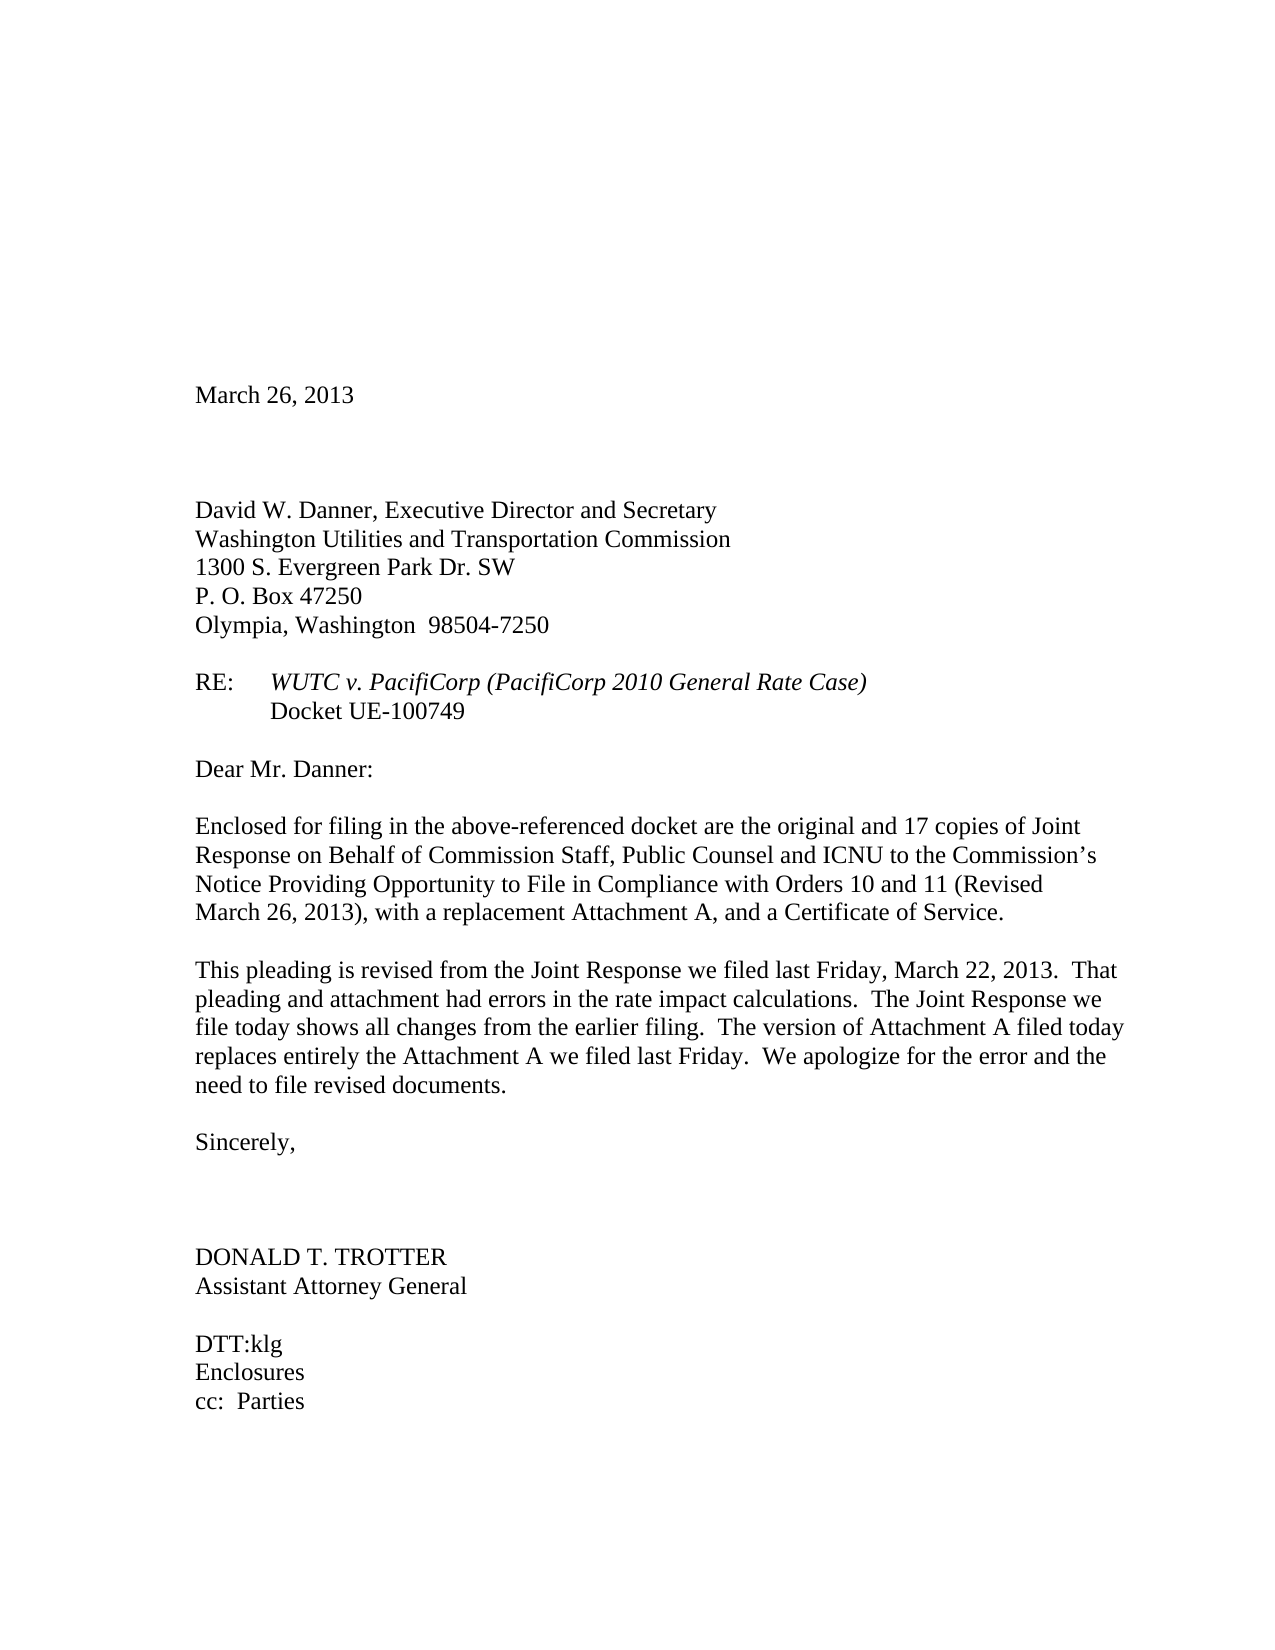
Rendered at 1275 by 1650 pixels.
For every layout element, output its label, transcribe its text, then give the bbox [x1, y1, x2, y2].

text Sincerely, [195, 1127, 1125, 1156]
text DTT:klg [195, 1329, 1125, 1357]
text Docket UE-100749 [195, 696, 1125, 725]
text David W. Danner, Executive Director and Secretary [195, 495, 1125, 524]
text Dear Mr. Danner: [195, 754, 1125, 782]
text Enclosures [195, 1357, 1125, 1386]
text RE: WUTC v. PacifiCorp (PacifiCorp 2010 General Rate Case) [195, 667, 1125, 696]
text cc: Parties [195, 1386, 1125, 1415]
text DONALD T. TROTTER [195, 1242, 1125, 1271]
text This pleading is revised from the Joint Response we filed last Friday, March 22, 2013. That pleading and attachment had errors in the rate impact calculations. The Joint Response we file today shows all changes from the earlier filing. The version of Attachment A filed today replaces entirely the Attachment A we filed last Friday. We apologize for the error and the need to file revised documents. [195, 955, 1125, 1099]
text March 26, 2013 [195, 380, 1125, 409]
text Assistant Attorney General [195, 1271, 1125, 1300]
text Utilities and Transportation Commission [195, 524, 1125, 552]
text Enclosed for filing in the above-referenced docket are the original and 17 copies of Joint Response on Behalf of Commission Staff, Public Counsel and ICNU to the Commission’s Notice Providing Opportunity to File in Compliance with Orders 10 and 11 (Revised March 26, 2013), with a replacement Attachment A, and a Certificate of Service. [195, 811, 1125, 926]
